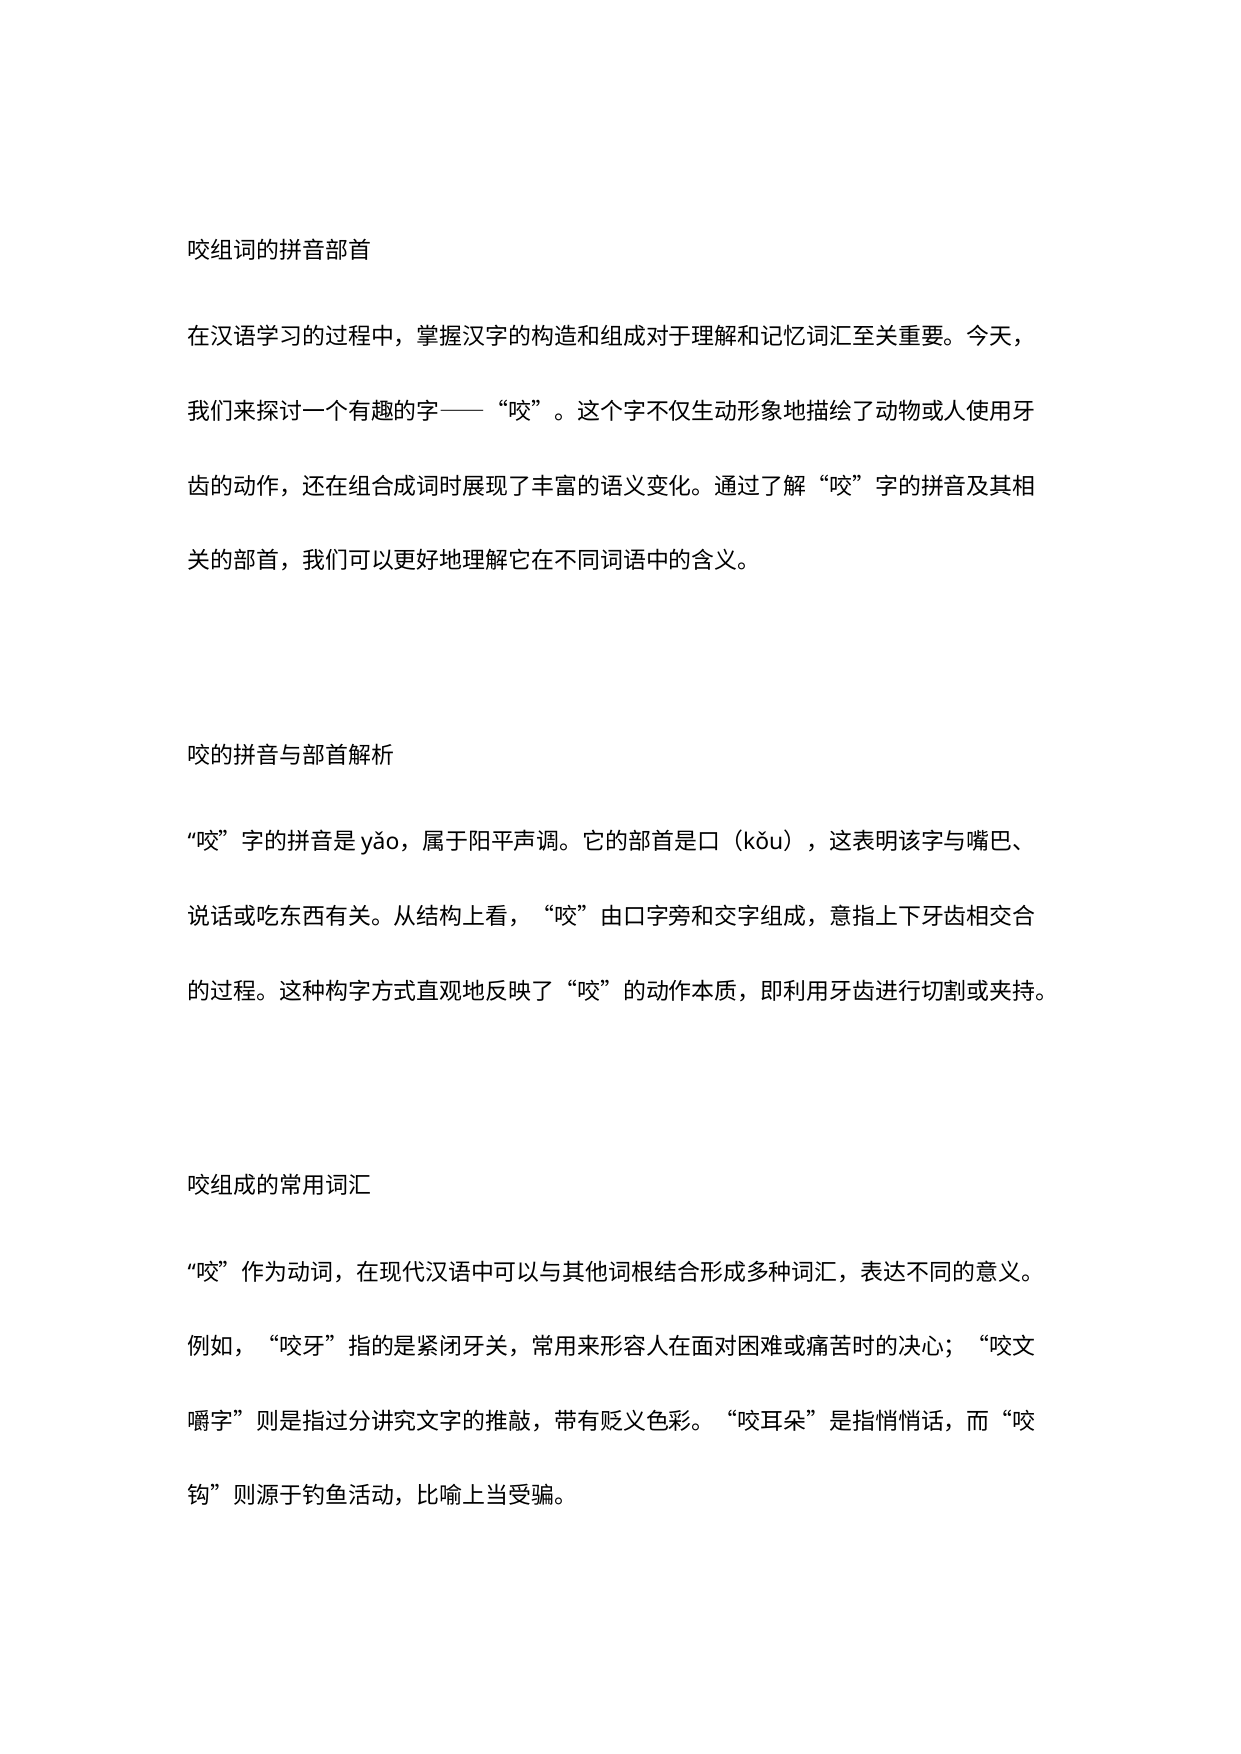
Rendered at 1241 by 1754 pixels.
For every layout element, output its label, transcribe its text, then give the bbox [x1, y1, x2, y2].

text “咬”作为动词，在现代汉语中可以与其他词根结合形成多种词汇，表达不同的意义。例如，“咬牙”指的是紧闭牙关，常用来形容人在面对困难或痛苦时的决心；“咬文嚼字”则是指过分讲究文字的推敲，带有贬义色彩。“咬耳朵”是指悄悄话，而“咬钩”则源于钓鱼活动，比喻上当受骗。 [187, 1237, 1053, 1527]
text 在汉语学习的过程中，掌握汉字的构造和组成对于理解和记忆词汇至关重要。今天，我们来探讨一个有趣的字——“咬”。这个字不仅生动形象地描绘了动物或人使用牙齿的动作，还在组合成词时展现了丰富的语义变化。通过了解“咬”字的拼音及其相关的部首，我们可以更好地理解它在不同词语中的含义。 [187, 302, 1053, 591]
text 咬的拼音与部首解析 [187, 721, 1053, 786]
text 咬组成的常用词汇 [187, 1151, 1053, 1216]
text “咬”字的拼音是yǎo，属于阳平声调。它的部首是口（kǒu），这表明该字与嘴巴、说话或吃东西有关。从结构上看，“咬”由口字旁和交字组成，意指上下牙齿相交合的过程。这种构字方式直观地反映了“咬”的动作本质，即利用牙齿进行切割或夹持。 [187, 807, 1053, 1022]
text 咬组词的拼音部首 [187, 216, 1053, 281]
